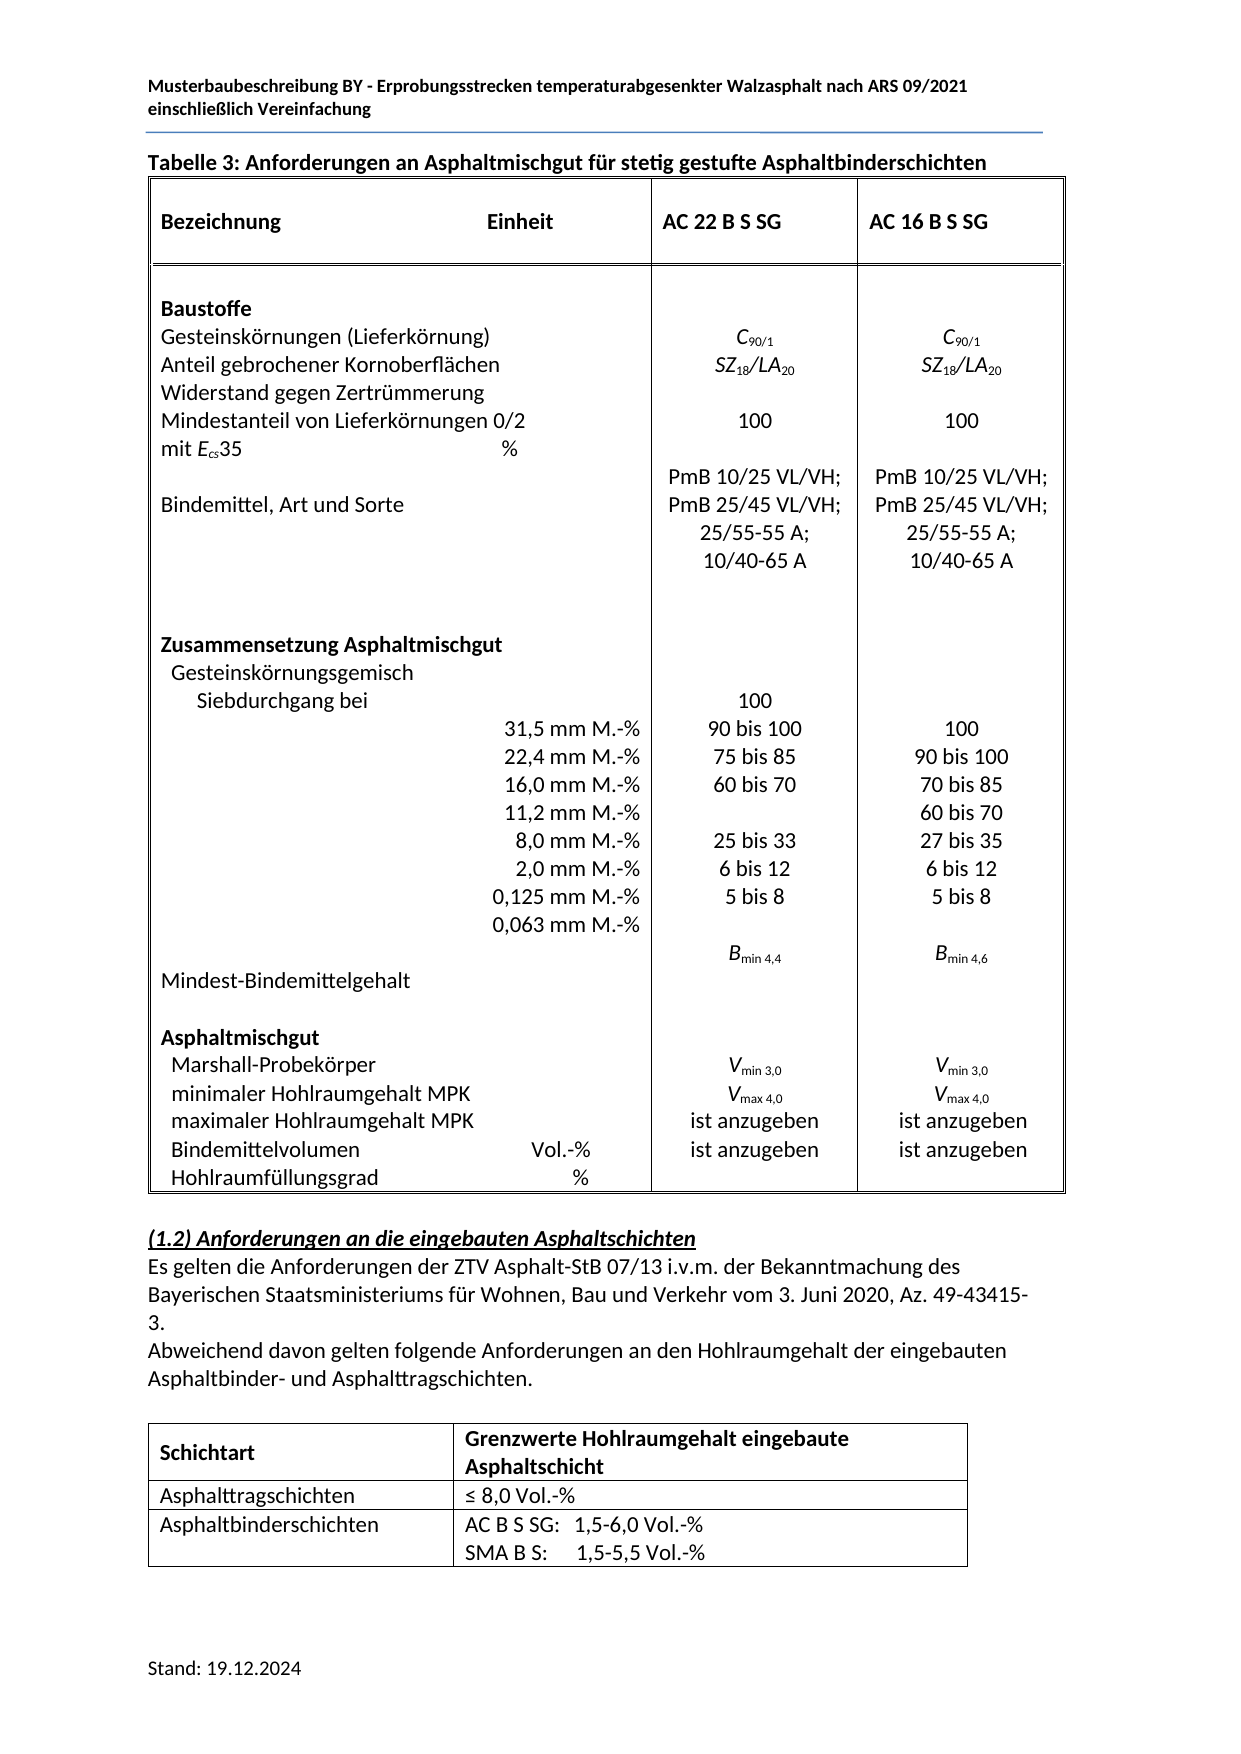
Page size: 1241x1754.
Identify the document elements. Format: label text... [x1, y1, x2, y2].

table_header Bezeichnung Einheit [151, 179, 651, 263]
table_header Schichtart [149, 1424, 453, 1480]
text Es gelten die Anforderungen der ZTV Asphalt-StB 07/13 i.v.m. der Bekanntmachung des Bayerischen Staatsministeriums für Wohnen, Bau und Verkehr vom 3. Juni 2020, Az. 49-43415-3. [148, 1252, 1033, 1336]
table_cell C90/1 SZ18/LA20 100 PmB 10/25 VL/VH; PmB 25/45 VL/VH; 25/55-55 A; 10/40-65 A 100 90 bis 100 70 bis 85 60 bis 70 27 bis 35 6 bis 12 5 bis 8 Bmin 4,6 Vmin 3,0 Vmax 4,0 ist anzugeben ist anzugeben [858, 263, 1065, 1191]
text (1.2) Anforderungen an die eingebauten Asphaltschichten [148, 1224, 1033, 1252]
table_cell ≤ 8,0 Vol.-% [454, 1481, 967, 1509]
table_cell Asphalttragschichten [149, 1481, 453, 1509]
table_header AC 22 B S SG [652, 179, 857, 263]
text Abweichend davon gelten folgende Anforderungen an den Hohlraumgehalt der eingebauten [148, 1336, 1033, 1364]
table_cell Asphaltbinderschichten [149, 1510, 453, 1566]
table_header AC 16 B S SG [858, 179, 1063, 263]
table_cell Baustoffe Gesteinskörnungen (Lieferkörnung) Anteil gebrochener Kornoberflächen Widerstand gegen Zertrümmerung Mindestanteil von Lieferkörnungen 0/2 mit Ecs35 % Bindemittel, Art und Sorte Zusammensetzung Asphaltmischgut Gesteinskörnungsgemisch Siebdurchgang bei 31,5 mm M.-% 22,4 mm M.-% 16,0 mm M.-% 11,2 mm M.-% 8,0 mm M.-% 2,0 mm M.-% 0,125 mm M.-% 0,063 mm M.-% Mindest-Bindemittelgehalt Asphaltmischgut Marshall-Probekörper minimaler Hohlraumgehalt MPK maximaler Hohlraumgehalt MPK Bindemittelvolumen Vol.-% Hohlraumfüllungsgrad % [149, 263, 651, 1191]
table_cell C90/1 SZ18/LA20 100 PmB 10/25 VL/VH; PmB 25/45 VL/VH; 25/55-55 A; 10/40-65 A 100 90 bis 100 75 bis 85 60 bis 70 25 bis 33 6 bis 12 5 bis 8 Bmin 4,4 Vmin 3,0 Vmax 4,0 ist anzugeben ist anzugeben [652, 266, 857, 1191]
table_header Grenzwerte Hohlraumgehalt eingebaute Asphaltschicht [454, 1424, 967, 1480]
table_cell AC B S SG: 1,5-6,0 Vol.-% SMA B S: 1,5-5,5 Vol.-% [454, 1510, 967, 1566]
text Asphaltbinder- und Asphalttragschichten. [148, 1364, 1033, 1392]
text Tabelle 3: Anforderungen an Asphaltmischgut für stetig gestufte Asphaltbinderschichten [148, 148, 1033, 176]
